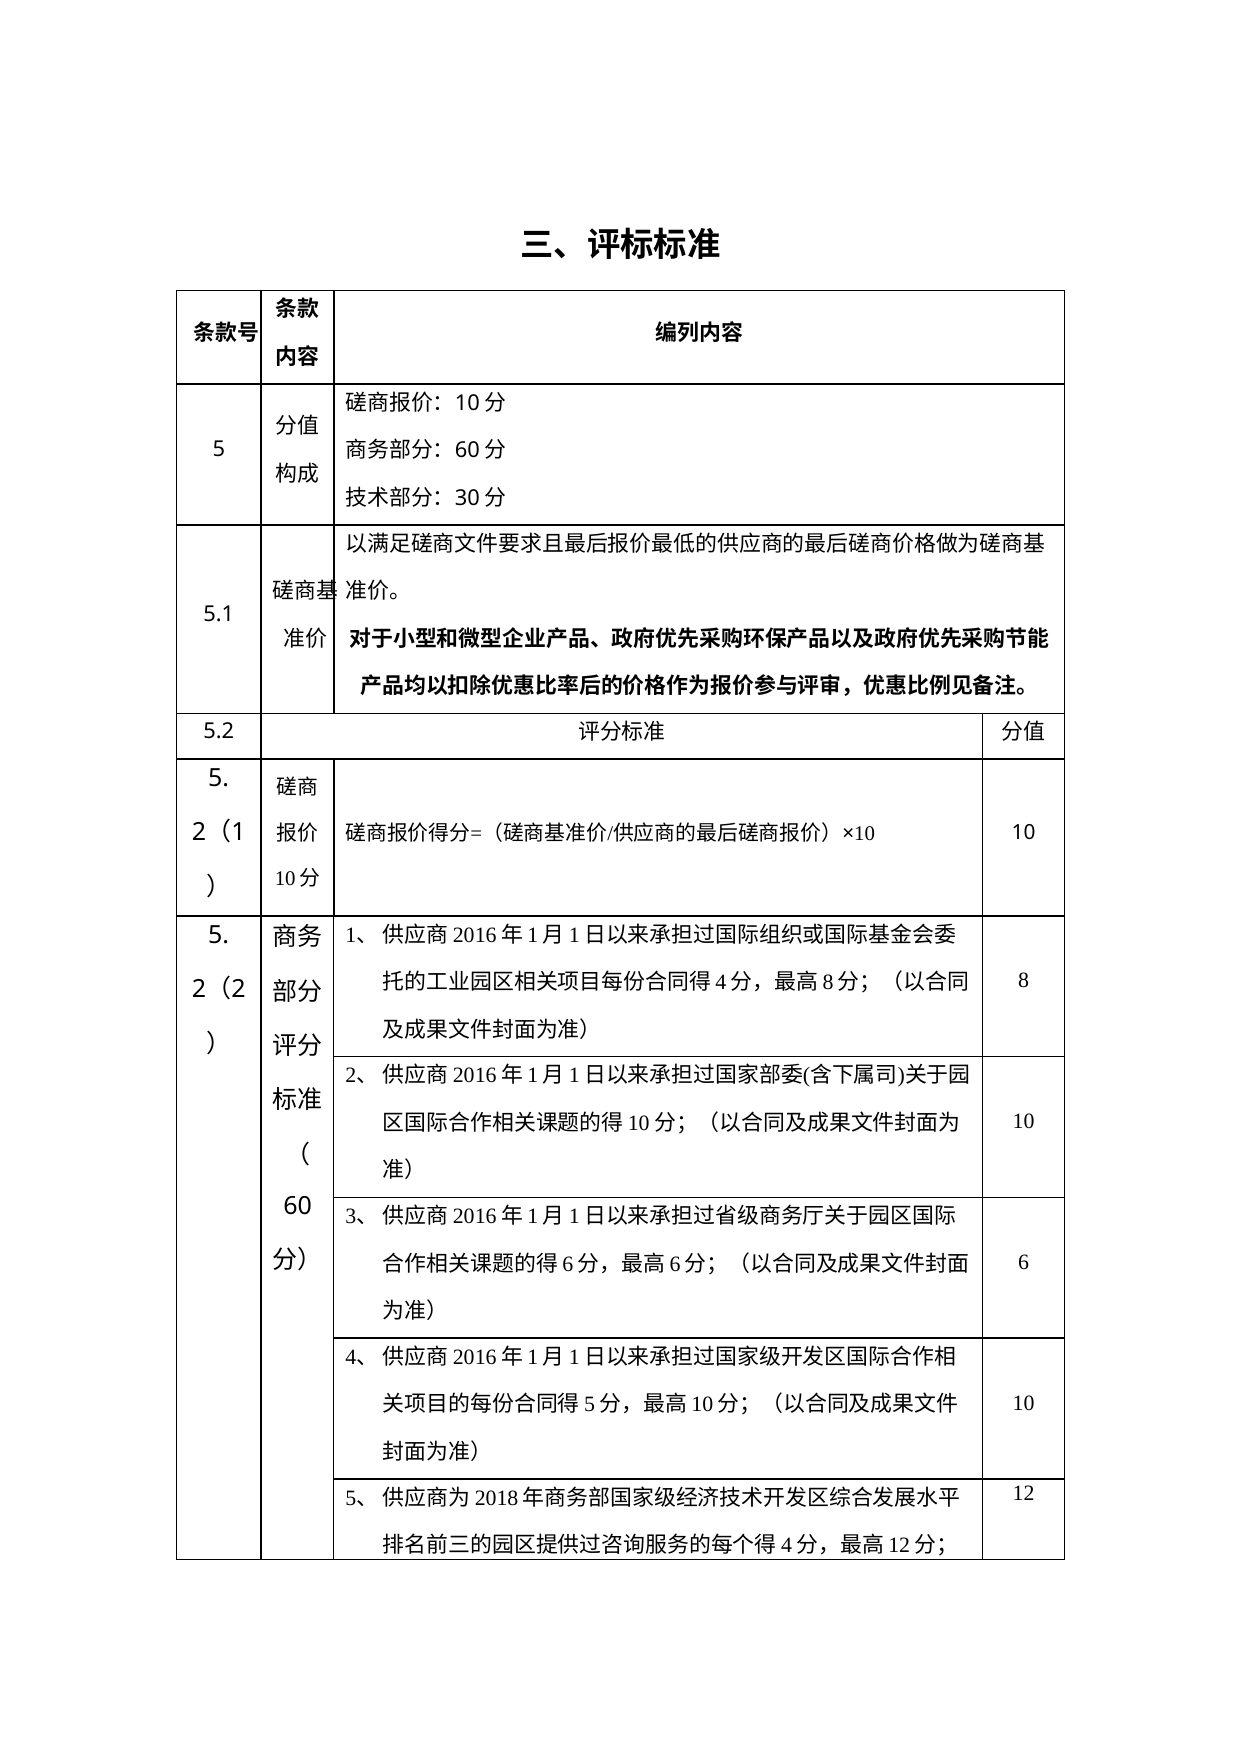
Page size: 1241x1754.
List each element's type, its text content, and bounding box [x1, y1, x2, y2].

table_cell 10 [983, 1057, 1064, 1196]
table_cell 5.2 [177, 714, 260, 758]
table_cell 5 [177, 385, 260, 524]
table_cell 磋商报价 10分 [262, 760, 333, 915]
table_cell 以满足磋商文件要求且最后报价最低的供应商的最后磋商价格做为磋商基准价。 对于小型和微型企业产品、政府优先采购环保产品以及政府优先采购节能产品均以扣除优惠比率后的价格作为报价参与评审，优惠比例见备注。 [335, 526, 1064, 712]
table_cell 5.2（1） [177, 760, 260, 915]
table_cell 分值构成 [262, 385, 333, 524]
table_cell 供应商2016年1月1日以来承担过国家部委(含下属司)关于园区国际合作相关课题的得10分；（以合同及成果文件封面为准） [334, 1057, 982, 1196]
table_header 条款号 [177, 291, 260, 383]
table_cell 10 [983, 760, 1064, 915]
table_header 编列内容 [335, 291, 1064, 383]
table_cell 磋商报价：10分 商务部分：60分 技术部分：30分 [335, 385, 1064, 524]
table_cell 5.1 [177, 526, 260, 712]
table_cell 商务部分评分标准 （60分） [262, 917, 333, 1559]
table_cell 8 [983, 917, 1064, 1056]
table_header 条款内容 [262, 291, 333, 383]
table_cell 供应商2016年1月1日以来承担过国际组织或国际基金会委托的工业园区相关项目每份合同得4分，最高8分；（以合同及成果文件封面为准） [334, 917, 982, 1056]
table_cell 供应商2016年1月1日以来承担过省级商务厅关于园区国际合作相关课题的得6分，最高6分；（以合同及成果文件封面为准） [334, 1198, 982, 1337]
table_cell 供应商2016年1月1日以来承担过国家级开发区国际合作相关项目的每份合同得5分，最高10分；（以合同及成果文件封面为准） [334, 1339, 982, 1478]
table_cell 分值 [983, 714, 1064, 758]
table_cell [334, 1480, 982, 1559]
text 三、评标标准 [187, 218, 1053, 266]
table_cell 评分标准 [262, 714, 982, 758]
table_cell 6 [983, 1198, 1064, 1337]
table_cell 12 [983, 1480, 1064, 1559]
table_cell 磋商报价得分=（磋商基准价/供应商的最后磋商报价）×10 [335, 760, 982, 915]
table_cell 10 [983, 1339, 1064, 1478]
table_cell 5.2（2） [177, 917, 260, 1559]
table_cell 磋商基准价 [262, 526, 333, 712]
